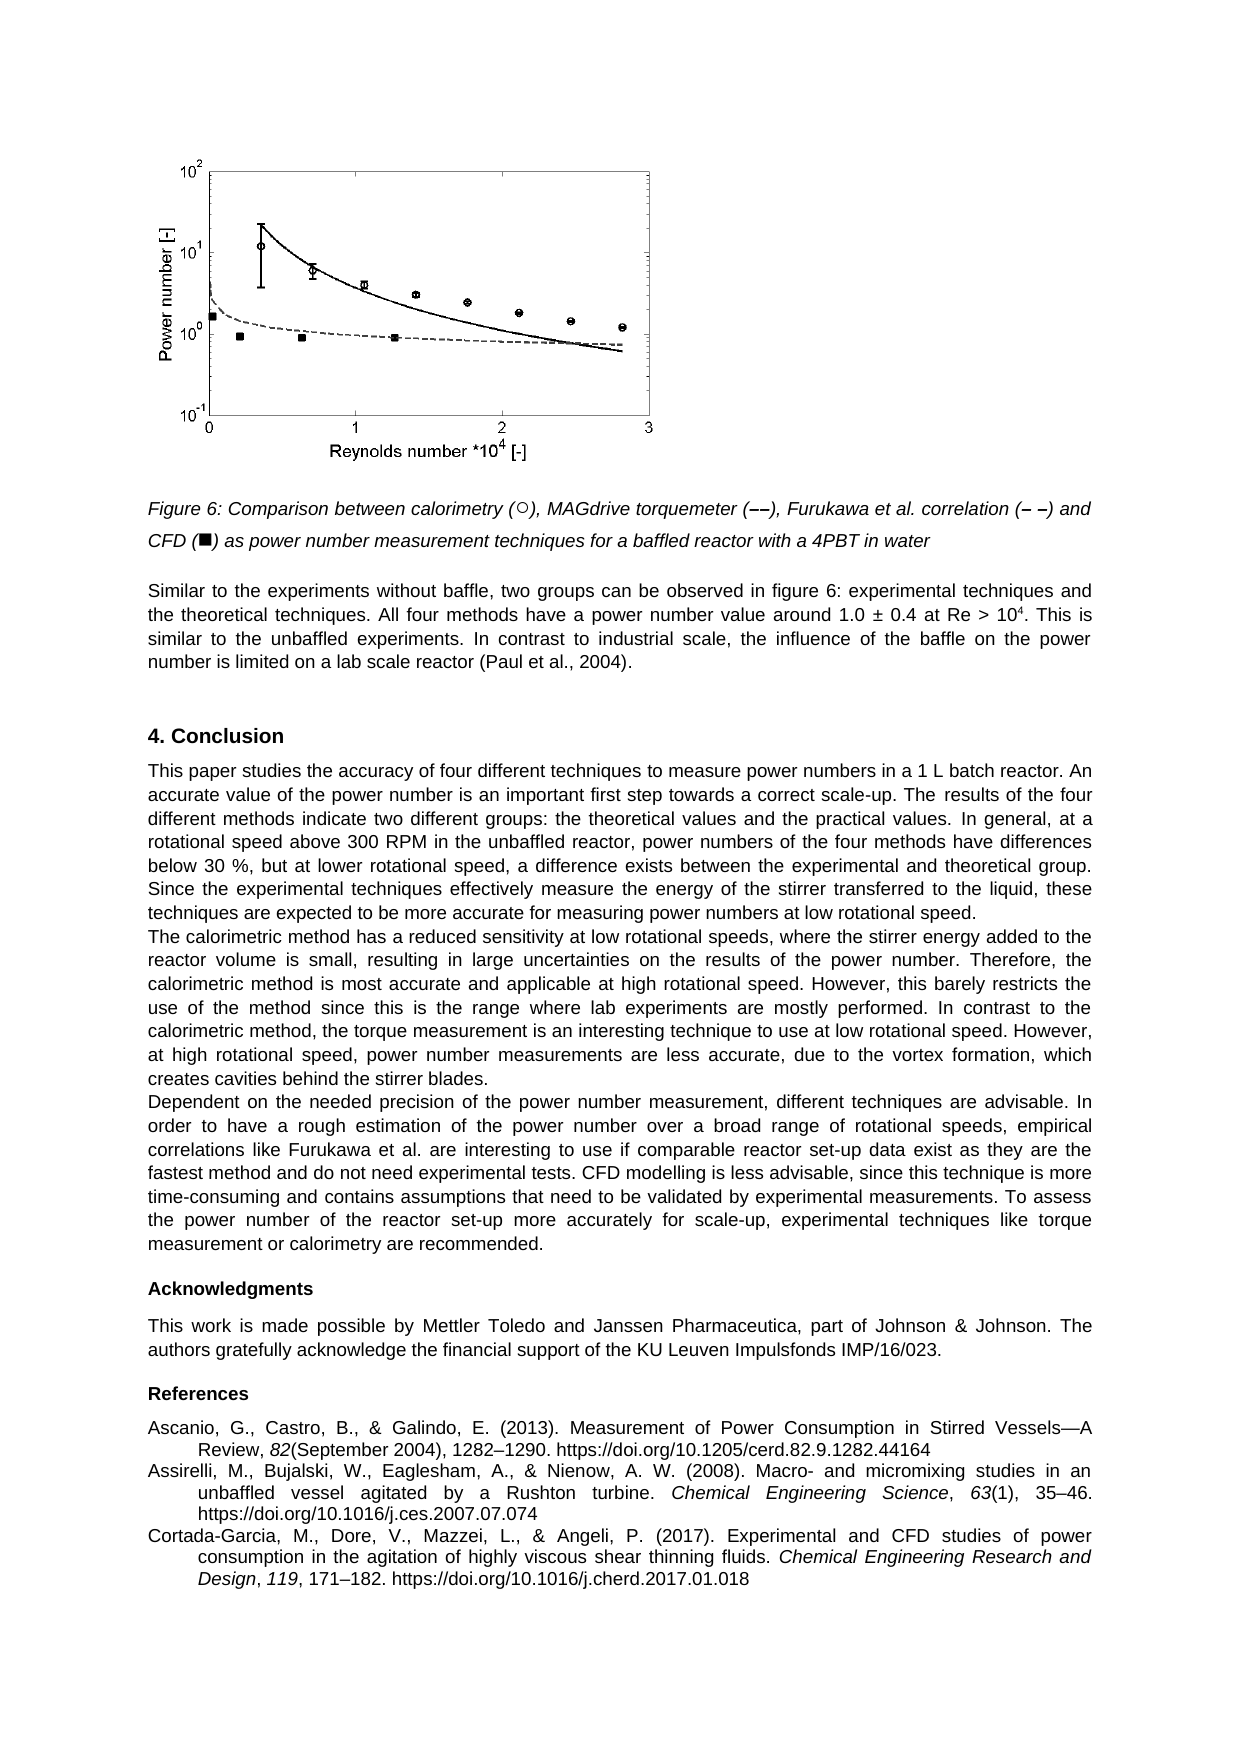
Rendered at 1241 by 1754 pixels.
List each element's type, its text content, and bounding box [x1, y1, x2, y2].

text The calorimetric method has a reduced sensitivity at low rotational speeds, where the stirrer energy added to the reactor volume is small, resulting in large uncertainties on the results of the power number. Therefore, the calorimetric method is most accurate and applicable at high rotational speed. However, this barely restricts the use of the method since this is the range where lab experiments are mostly performed. In contrast to the calorimetric method, the torque measurement is an interesting technique to use at low rotational speed. However, at high rotational speed, power number measurements are less accurate, due to the vortex formation, which creates cavities behind the stirrer blades. [148, 926, 1093, 1089]
text Figure 6: Comparison between calorimetry (○), MAGdrive torquemeter (––), Furukawa et al. correlation (– –) and CFD (■) as power number measurement techniques for a baffled reactor with a 4PBT in water [148, 492, 1093, 552]
text Similar to the experiments without baffle, two groups can be observed in figure 6: experimental techniques and the theoretical techniques. All four methods have a power number value around 1.0 ± 0.4 at Re > 104. This is similar to the unbaffled experiments. In contrast to industrial scale, the influence of the baffle on the power number is limited on a lab scale reactor (Paul et al., 2004). [148, 580, 1093, 673]
title Acknowledgments [148, 1277, 1093, 1299]
text Dependent on the needed precision of the power number measurement, different techniques are advisable. In order to have a rough estimation of the power number over a broad range of rotational speeds, empirical correlations like Furukawa et al. are interesting to use if comparable reactor set-up data exist as they are the fastest method and do not need experimental tests. CFD modelling is less advisable, since this technique is more time-consuming and contains assumptions that need to be validated by experimental measurements. To assess the power number of the reactor set-up more accurately for scale-up, experimental techniques like torque measurement or calorimetry are recommended. [148, 1091, 1093, 1254]
text This paper studies the accuracy of four different techniques to measure power numbers in a 1 L batch reactor. An accurate value of the power number is an important first step towards a correct scale-up. The results of the four different methods indicate two different groups: the theoretical values and the practical values. In general, at a rotational speed above 300 RPM in the unbaffled reactor, power numbers of the four methods have differences below 30 %, but at lower rotational speed, a difference exists between the experimental and theoretical group. Since the experimental techniques effectively measure the energy of the stirrer transferred to the liquid, these techniques are expected to be more accurate for measuring power numbers at low rotational speed. [148, 760, 1093, 923]
picture [147, 147, 674, 466]
text Ascanio, G., Castro, B., & Galindo, E. (2013). Measurement of Power Consumption in Stirred Vessels—A Review, 82(September 2004), 1282–1290. https://doi.org/10.1205/cerd.82.9.1282.44164 [148, 1417, 1093, 1460]
subtitle Conclusion [148, 723, 1093, 747]
text Cortada-Garcia, M., Dore, V., Mazzei, L., & Angeli, P. (2017). Experimental and CFD studies of power consumption in the agitation of highly viscous shear thinning fluids. Chemical Engineering Research and Design, 119, 171–182. https://doi.org/10.1016/j.cherd.2017.01.018 [148, 1525, 1093, 1589]
text Assirelli, M., Bujalski, W., Eaglesham, A., & Nienow, A. W. (2008). Macro- and micromixing studies in an unbaffled vessel agitated by a Rushton turbine. Chemical Engineering Science, 63(1), 35–46. https://doi.org/10.1016/j.ces.2007.07.074 [148, 1460, 1093, 1525]
text This work is made possible by Mettler Toledo and Janssen Pharmaceutica, part of Johnson & Johnson. The authors gratefully acknowledge the financial support of the KU Leuven Impulsfonds IMP/16/023. [148, 1315, 1093, 1360]
text References [148, 1383, 1093, 1404]
